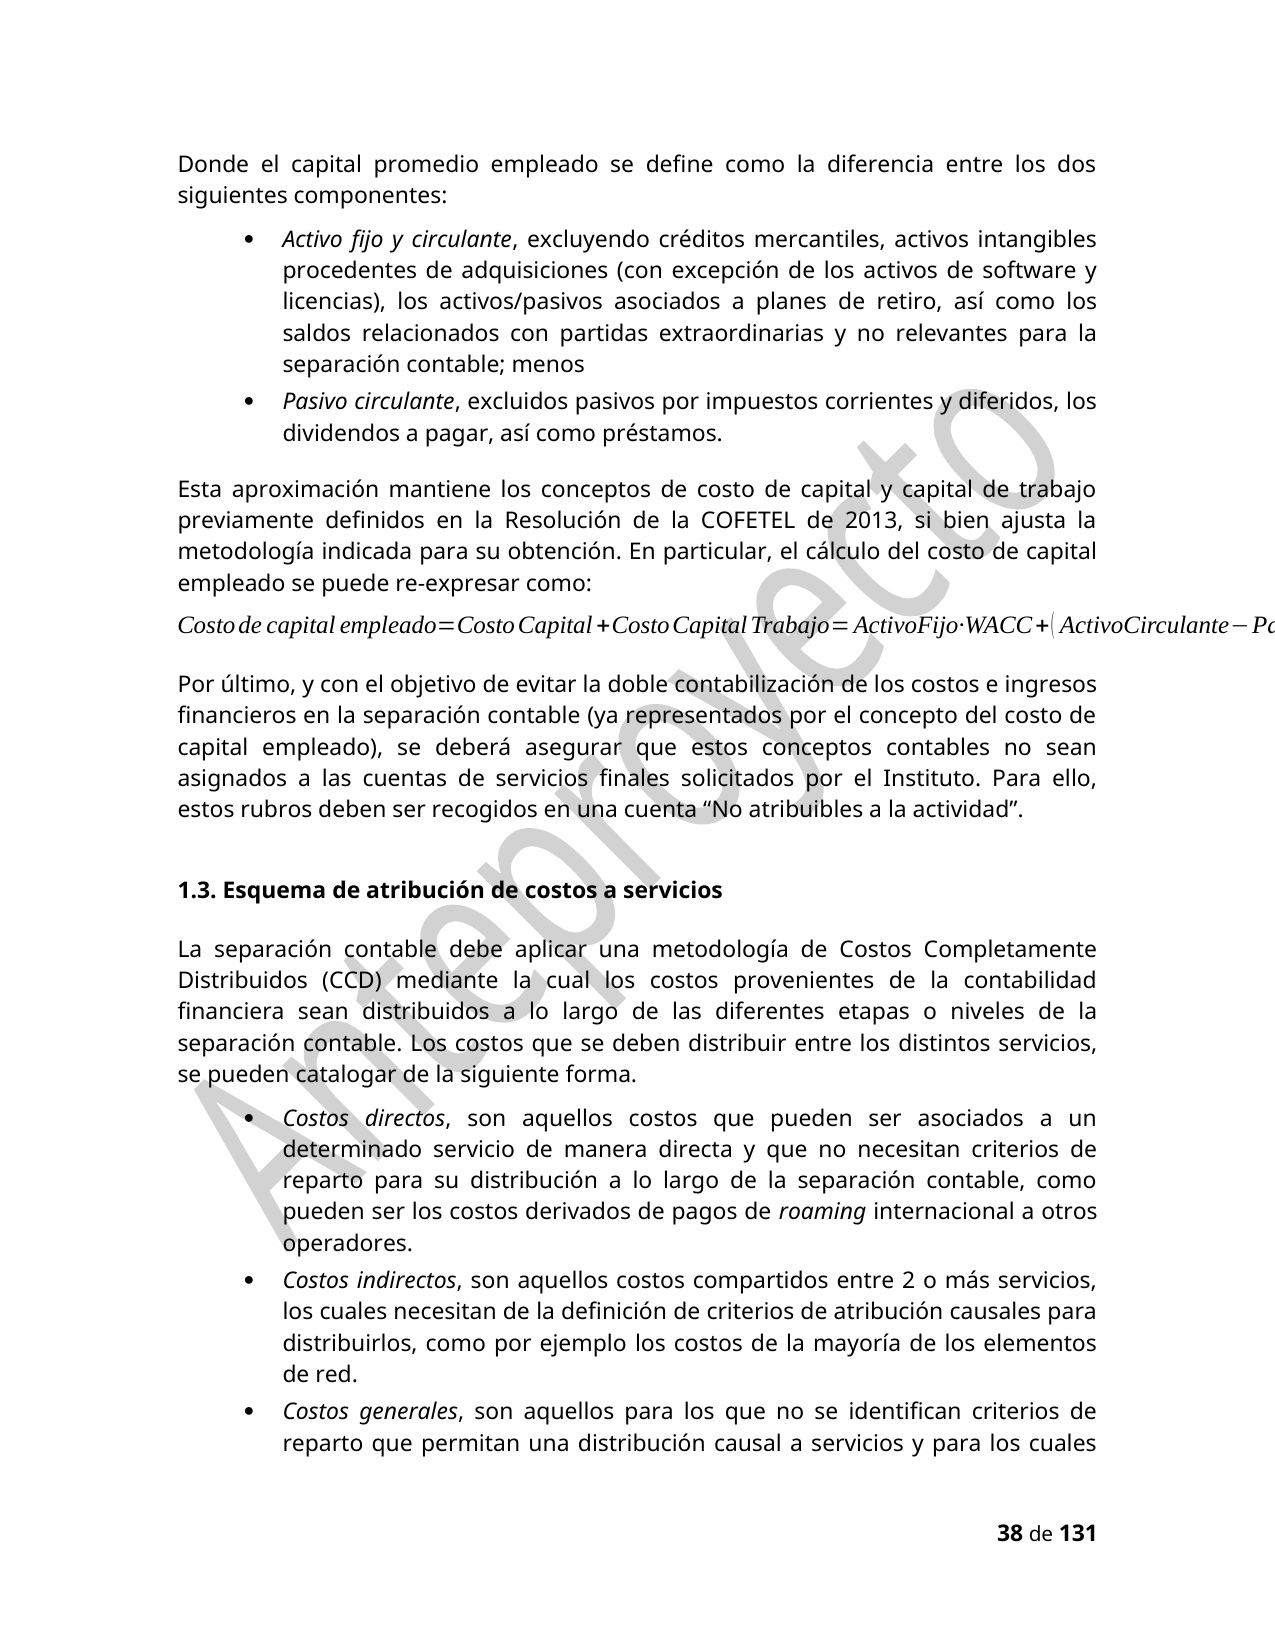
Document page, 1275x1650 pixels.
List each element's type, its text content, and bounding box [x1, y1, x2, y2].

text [245, 1395, 1098, 1458]
text Por último, y con el objetivo de evitar la doble contabilización de los costos e ingresos financieros en la separación contable (ya representados por el concepto del costo de capital empleado), se deberá asegurar que estos conceptos contables no sean asignados a las cuentas de servicios finales solicitados por el Instituto. Para ello, estos rubros deben ser recogidos en una cuenta “No atribuibles a la actividad”. [177, 668, 1098, 824]
text Pasivo circulante, excluidos pasivos por impuestos corrientes y diferidos, los dividendos a pagar, así como préstamos. [245, 385, 1098, 448]
text La separación contable debe aplicar una metodología de Costos Completamente Distribuidos (CCD) mediante la cual los costos provenientes de la contabilidad financiera sean distribuidos a lo largo de las diferentes etapas o niveles de la separación contable. Los costos que se deben distribuir entre los distintos servicios, se pueden catalogar de la siguiente forma. [177, 933, 1098, 1089]
text Activo fijo y circulante, excluyendo créditos mercantiles, activos intangibles procedentes de adquisiciones (con excepción de los activos de software y licencias), los activos/pasivos asociados a planes de retiro, así como los saldos relacionados con partidas extraordinarias y no relevantes para la separación contable; menos [245, 223, 1098, 379]
list Esquema de atribución de costos a servicios [177, 874, 1098, 906]
text Costos directos, son aquellos costos que pueden ser asociados a un determinado servicio de manera directa y que no necesitan criterios de reparto para su distribución a lo largo de la separación contable, como pueden ser los costos derivados de pagos de roaming internacional a otros operadores. [245, 1101, 1098, 1258]
text Donde el capital promedio empleado se define como la diferencia entre los dos siguientes componentes: [177, 148, 1098, 210]
text Costos indirectos, son aquellos costos compartidos entre 2 o más servicios, los cuales necesitan de la definición de criterios de atribución causales para distribuirlos, como por ejemplo los costos de la mayoría de los elementos de red. [245, 1264, 1098, 1389]
text Esta aproximación mantiene los conceptos de costo de capital y capital de trabajo previamente definidos en la Resolución de la COFETEL de 2013, si bien ajusta la metodología indicada para su obtención. En particular, el cálculo del costo de capital empleado se puede re-expresar como: [177, 473, 1098, 598]
